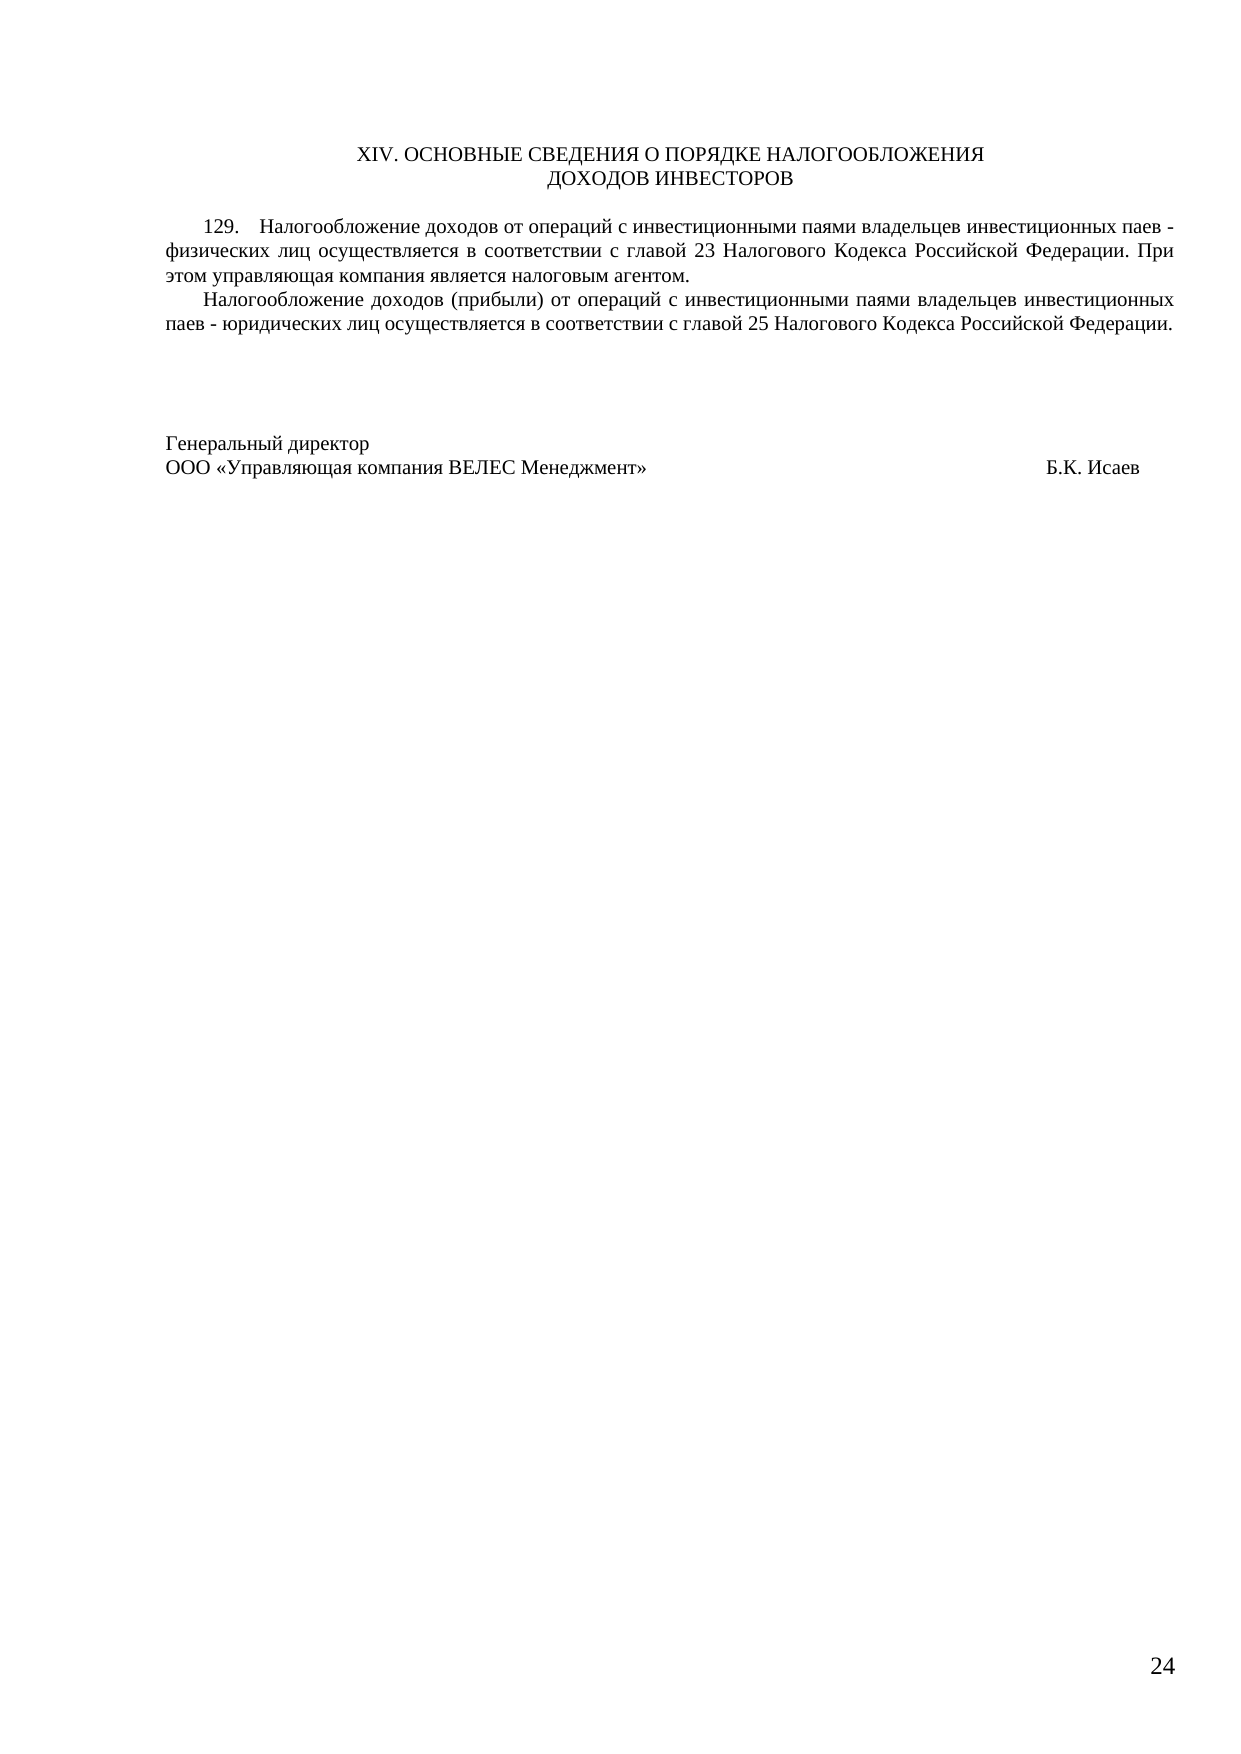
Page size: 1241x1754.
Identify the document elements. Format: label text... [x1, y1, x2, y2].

list Налогообложение доходов от операций с инвестиционными паями владельцев инвестиционных паев - физических лиц осуществляется в соответствии с главой 23 Налогового Кодекса Российской Федерации. При этом является налоговым агентом. [165, 214, 1175, 287]
table_header Генеральный директор ООО « ВЕЛЕС Менеджмент» [154, 431, 803, 479]
table_header Б.К. Исаев [803, 431, 1151, 479]
text Налогообложение доходов (прибыли) от операций с инвестиционными паями владельцев инвестиционных паев - юридических лиц осуществляется в соответствии с главой 25 Налогового Кодекса Российской Федерации. [165, 287, 1175, 335]
text XIV. Основные сведения о порядке налогообложения доходов инвесторов [165, 142, 1175, 190]
